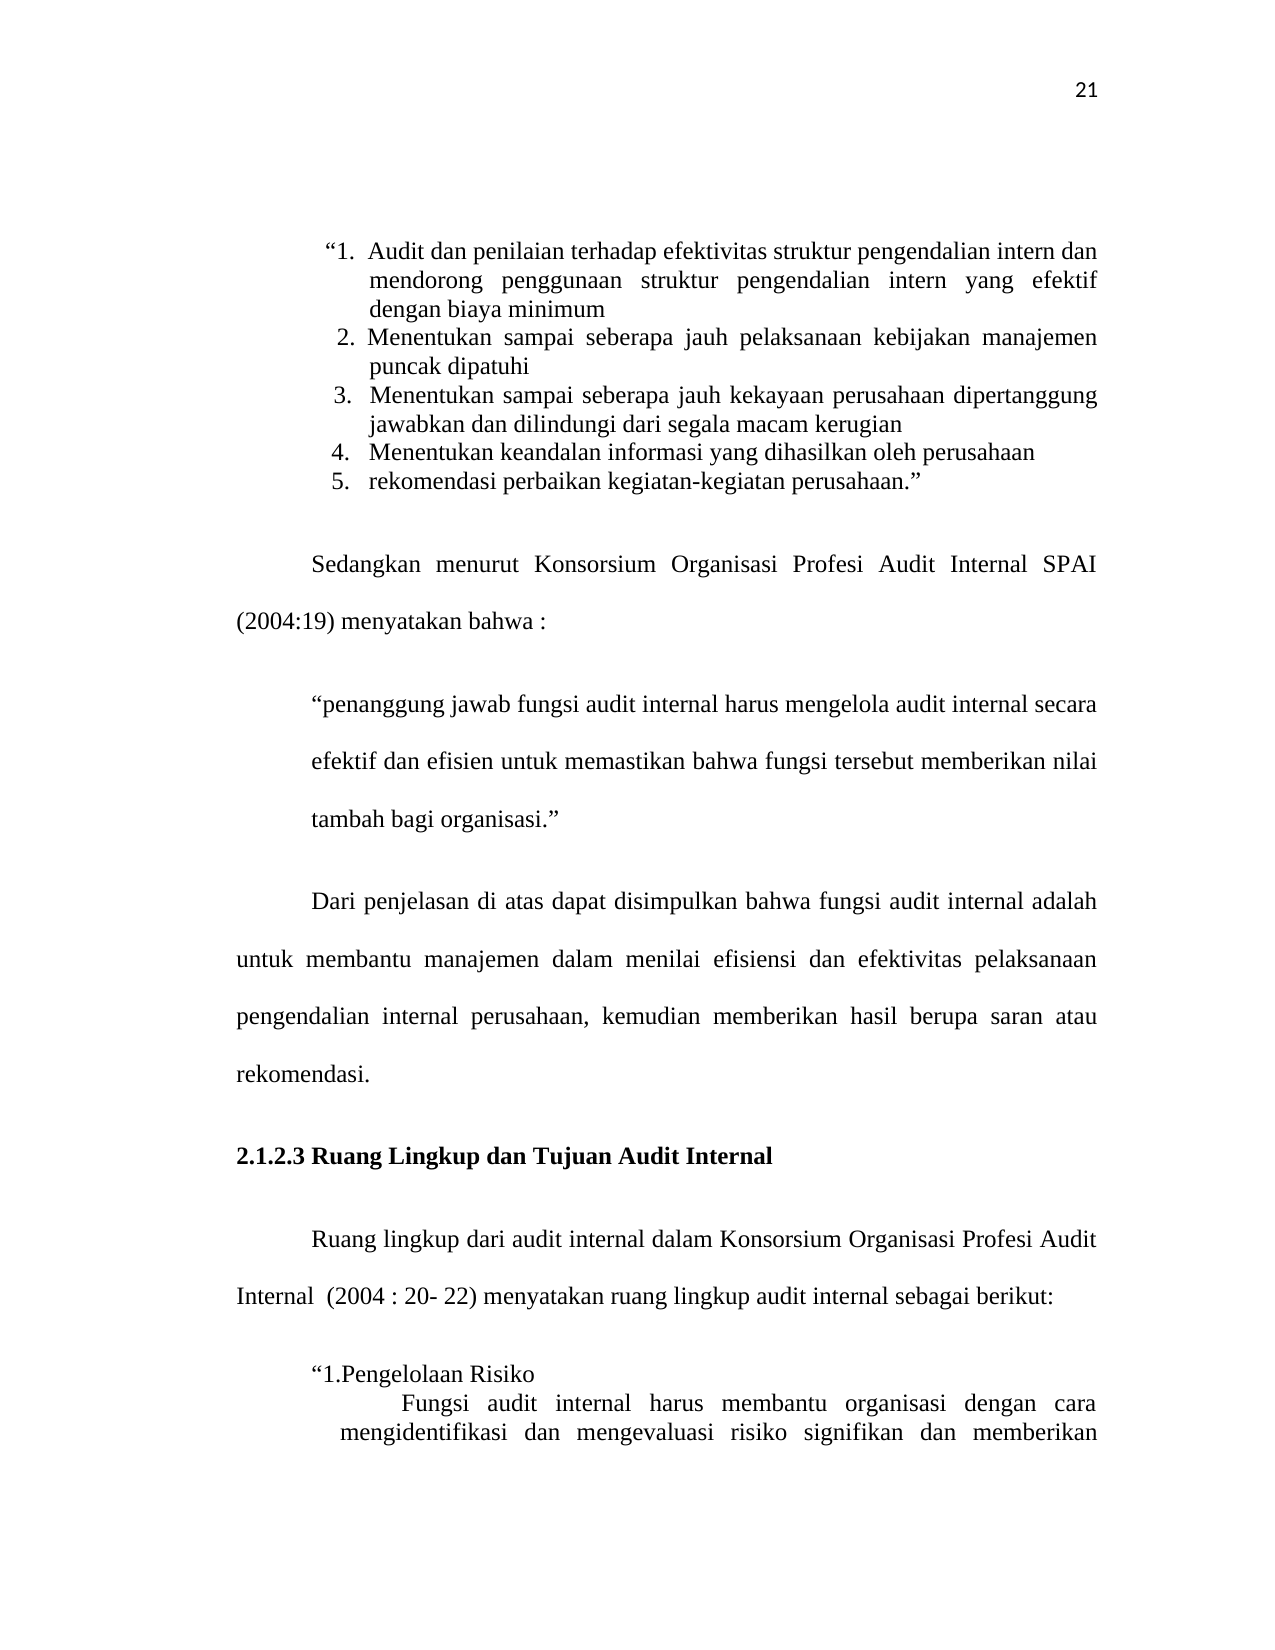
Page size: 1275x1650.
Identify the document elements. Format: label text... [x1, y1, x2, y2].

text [311, 1388, 1098, 1446]
text 2.1.2.3 Ruang Lingkup dan Tujuan Audit Internal [236, 1141, 1098, 1170]
text 5. rekomendasi perbaikan kegiatan-kegiatan perusahaan.” [325, 466, 1098, 495]
text 4. Menentukan keandalan informasi yang dihasilkan oleh perusahaan [325, 437, 1098, 466]
text 3. Menentukan sampai seberapa jauh kekayaan perusahaan dipertanggung jawabkan dan dilindungi dari segala macam kerugian [325, 380, 1098, 437]
text Ruang lingkup dari audit internal dalam Konsorsium Organisasi Profesi Audit Internal (2004 : 20- 22) menyatakan ruang lingkup audit internal sebagai berikut: [236, 1224, 1098, 1310]
text Dari penjelasan di atas dapat disimpulkan bahwa fungsi audit internal adalah untuk membantu manajemen dalam menilai efisiensi dan efektivitas pelaksanaan pengendalian internal perusahaan, kemudian memberikan hasil berupa saran atau rekomendasi. [236, 886, 1098, 1087]
text “1.Pengelolaan Risiko [236, 1359, 1098, 1388]
text Sedangkan menurut Konsorsium Organisasi Profesi Audit Internal SPAI (2004:19) menyatakan bahwa : [236, 549, 1098, 635]
text “1. Audit dan penilaian terhadap efektivitas struktur pengendalian intern dan mendorong penggunaan struktur pengendalian intern yang efektif dengan biaya minimum [325, 236, 1098, 322]
text “penanggung jawab fungsi audit internal harus mengelola audit internal secara efektif dan efisien untuk memastikan bahwa fungsi tersebut memberikan nilai tambah bagi organisasi.” [311, 689, 1098, 832]
text 2. Menentukan sampai seberapa jauh pelaksanaan kebijakan manajemen puncak dipatuhi [325, 322, 1098, 380]
